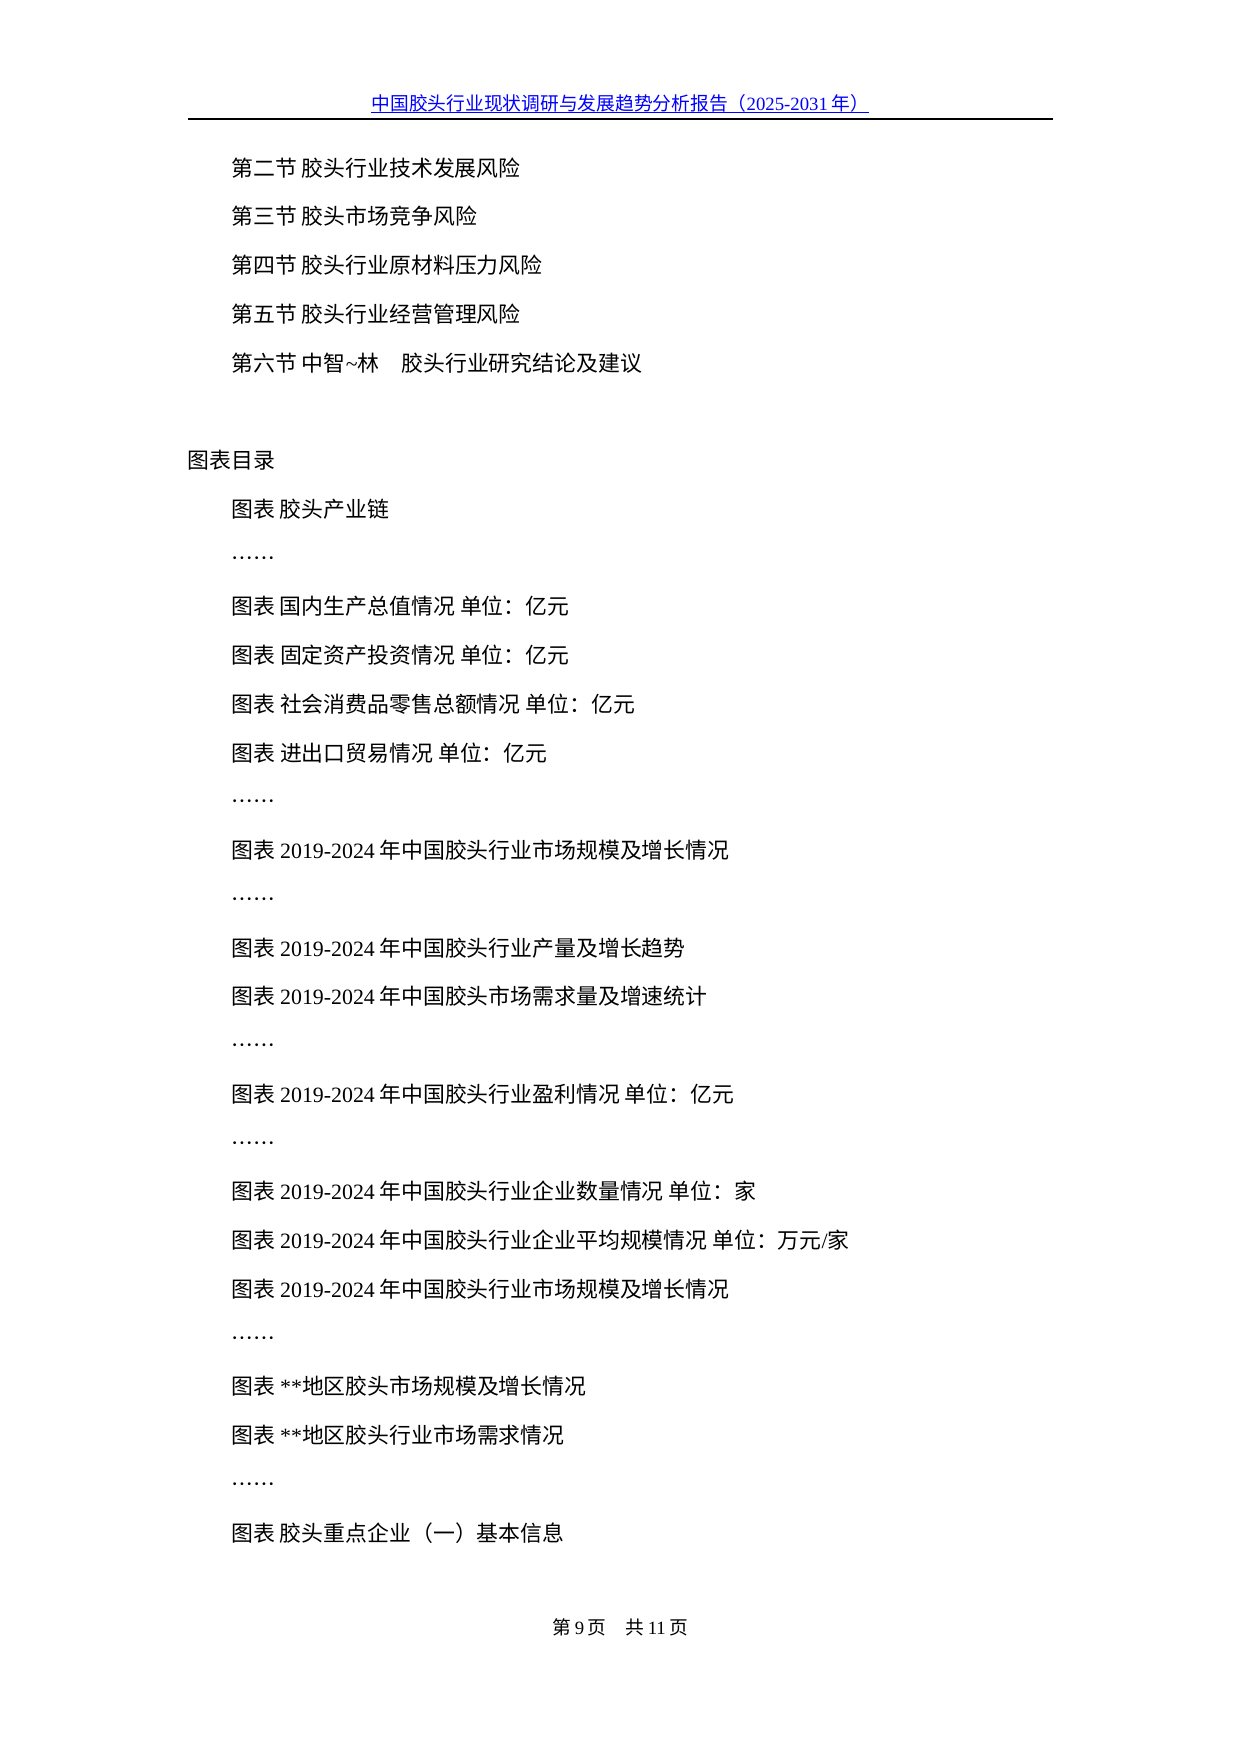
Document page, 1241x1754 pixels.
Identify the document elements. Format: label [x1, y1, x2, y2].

text [187, 150, 1053, 1548]
